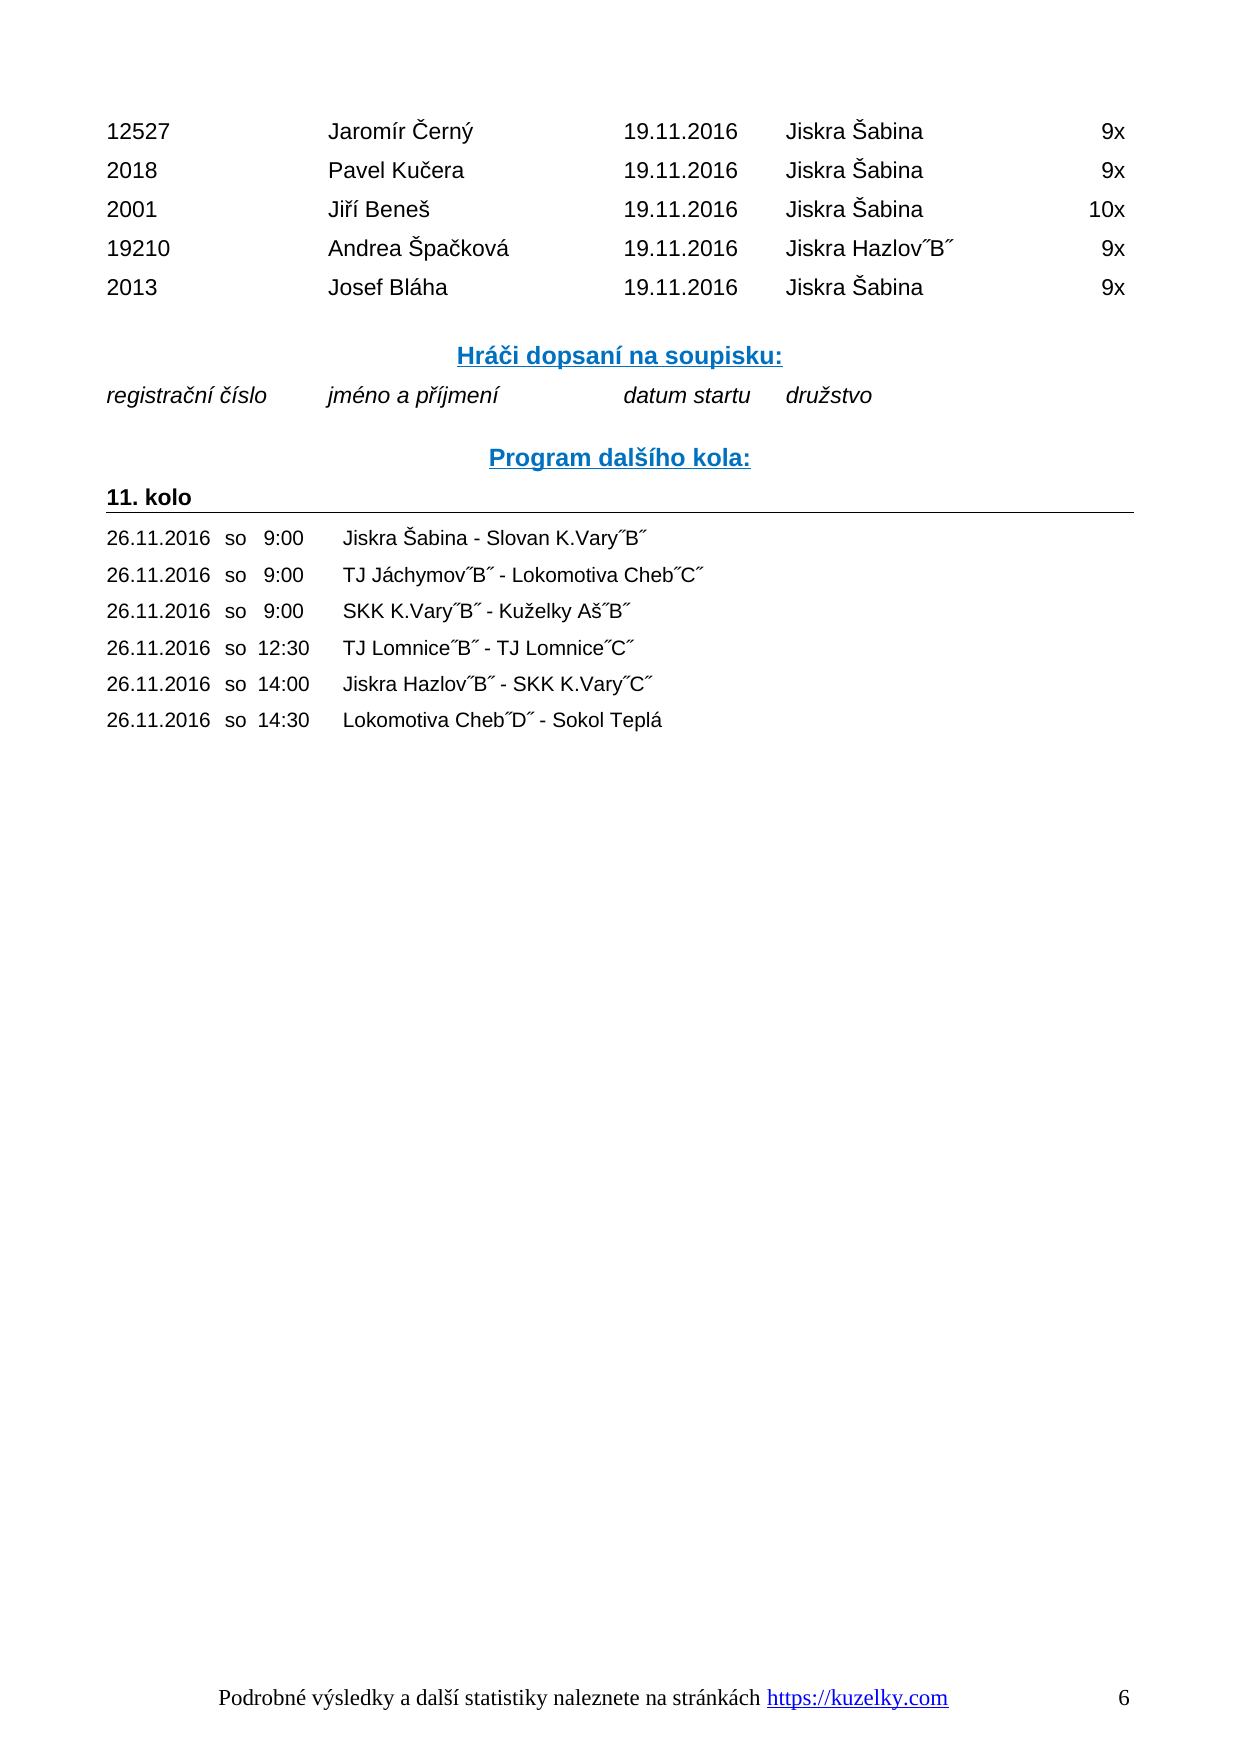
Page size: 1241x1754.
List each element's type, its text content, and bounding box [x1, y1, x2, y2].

text 26.11.2016 so 12:30 TJ Lomnice˝B˝ - TJ Lomnice˝C˝ [106, 635, 1134, 659]
text 26.11.2016 so 14:30 Lokomotiva Cheb˝D˝ - Sokol Teplá [106, 708, 1134, 732]
text 2018 Pavel Kučera 19.11.2016 Jiskra Šabina 9x [106, 157, 1134, 183]
text 2001 Jiří Beneš 19.11.2016 Jiskra Šabina 10x [106, 196, 1134, 222]
text 12527 Jaromír Černý 19.11.2016 Jiskra Šabina 9x [106, 118, 1134, 144]
text 11. kolo [106, 484, 1134, 512]
text Hráči dopsaní na soupisku: [94, 312, 1145, 370]
text Program dalšího kola: [94, 443, 1145, 472]
text 26.11.2016 so 9:00 TJ Jáchymov˝B˝ - Lokomotiva Cheb˝C˝ [106, 562, 1134, 586]
text 26.11.2016 so 14:00 Jiskra Hazlov˝B˝ - SKK K.Vary˝C˝ [106, 672, 1134, 696]
text registrační číslo jméno a příjmení datum startu družstvo [106, 382, 1134, 409]
text 26.11.2016 so 9:00 SKK K.Vary˝B˝ - Kuželky Aš˝B˝ [106, 599, 1134, 623]
text 2013 Josef Bláha 19.11.2016 Jiskra Šabina 9x [106, 273, 1134, 300]
text 19210 Andrea Špačková 19.11.2016 Jiskra Hazlov˝B˝ 9x [106, 235, 1134, 261]
text 26.11.2016 so 9:00 Jiskra Šabina - Slovan K.Vary˝B˝ [106, 526, 1134, 550]
